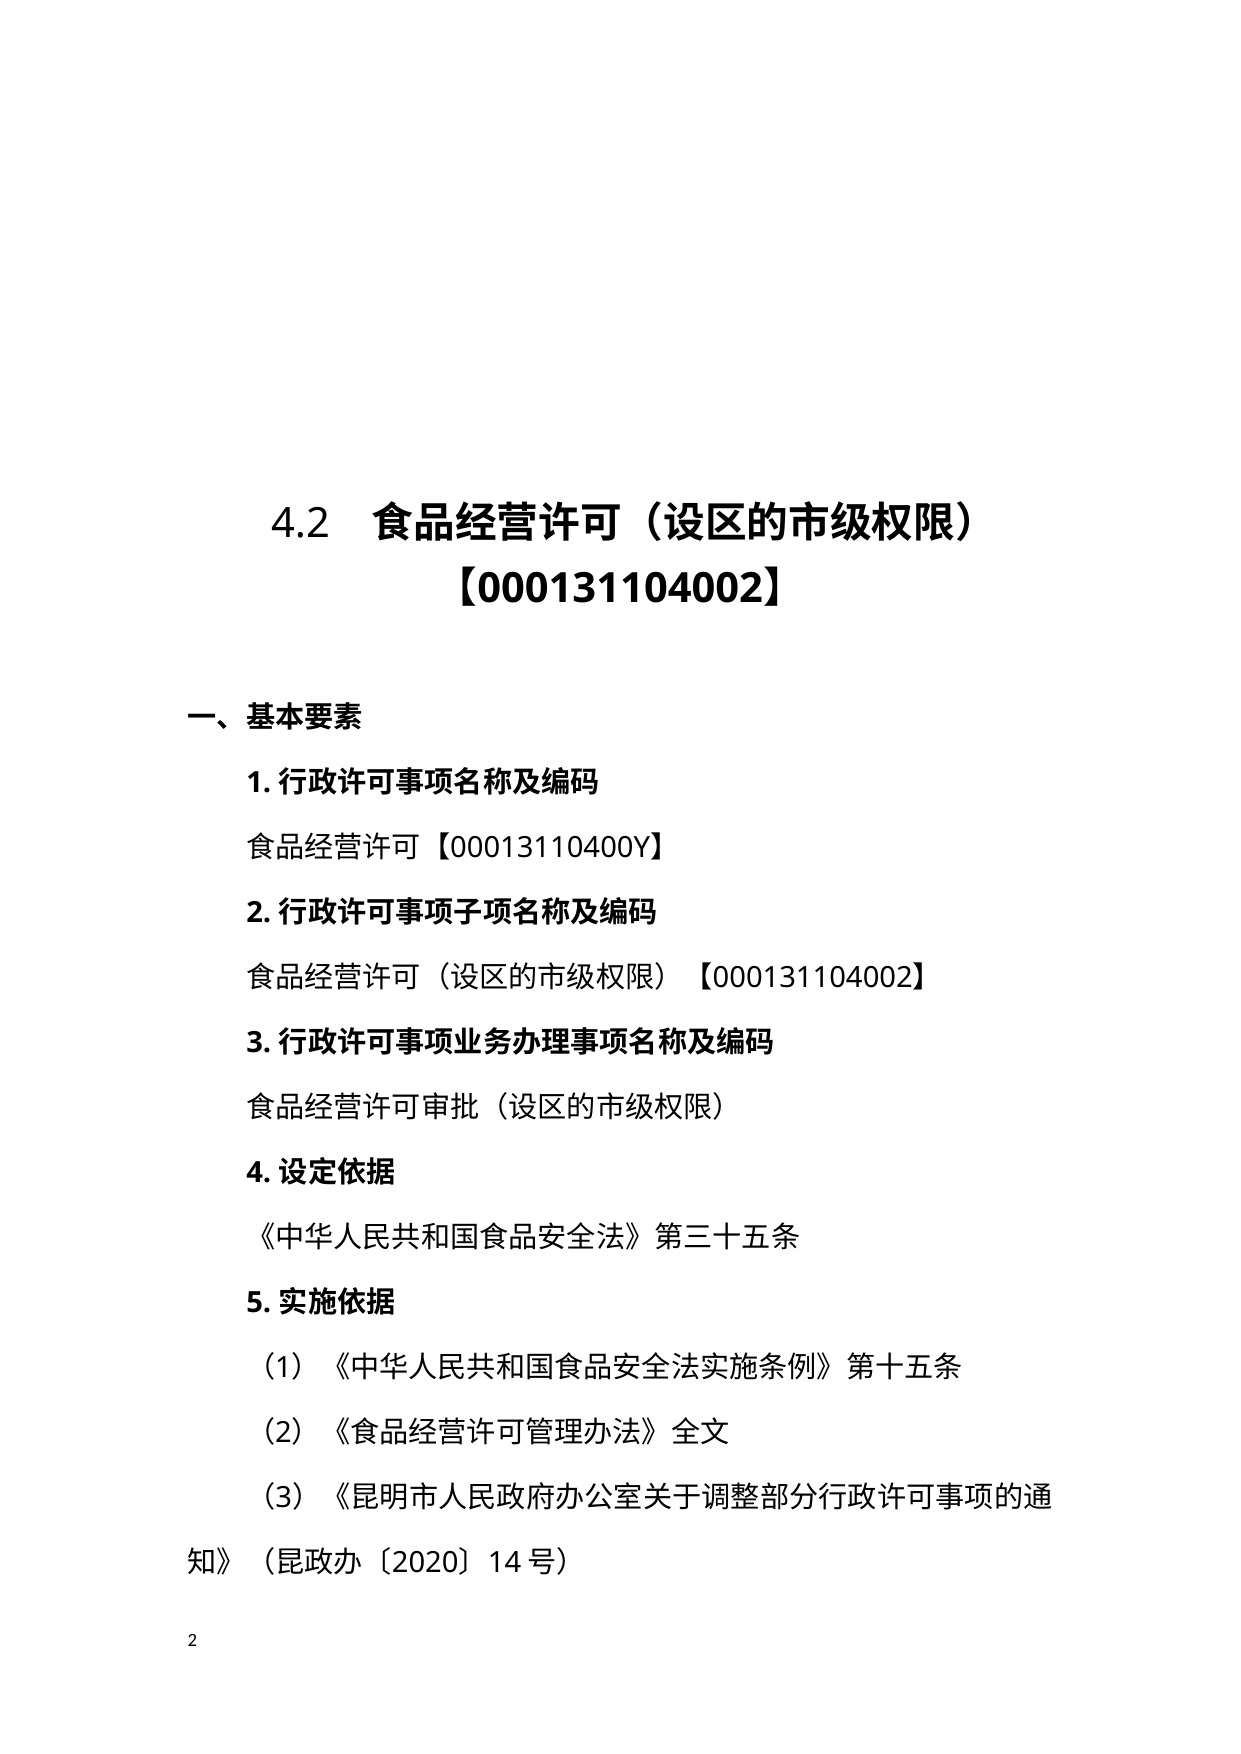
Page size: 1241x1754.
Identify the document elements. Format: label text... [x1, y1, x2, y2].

text （3）《昆明市人民政府办公室关于调整部分行政许可事项的通知》（昆政办〔2020〕14号） [187, 1462, 1053, 1592]
text 食品经营许可【00013110400Y】 [187, 812, 1053, 877]
text 一、基本要素 [187, 682, 1053, 747]
text 4.2 食品经营许可（设区的市级权限） [187, 487, 1053, 552]
text 食品经营许可审批（设区的市级权限） [187, 1072, 1053, 1137]
text 5. 实施依据 [187, 1267, 1053, 1332]
text 4. 设定依据 [187, 1137, 1053, 1202]
text （2）《食品经营许可管理办法》全文 [187, 1397, 1053, 1462]
text 3. 行政许可事项业务办理事项名称及编码 [187, 1007, 1053, 1072]
text 1. 行政许可事项名称及编码 [187, 747, 1053, 812]
text 2. 行政许可事项子项名称及编码 [187, 877, 1053, 942]
text 食品经营许可（设区的市级权限）【000131104002】 [187, 942, 1053, 1007]
text （1）《中华人民共和国食品安全法实施条例》第十五条 [187, 1332, 1053, 1397]
text 《中华人民共和国食品安全法》第三十五条 [187, 1202, 1053, 1267]
text 【000131104002】 [187, 552, 1053, 617]
